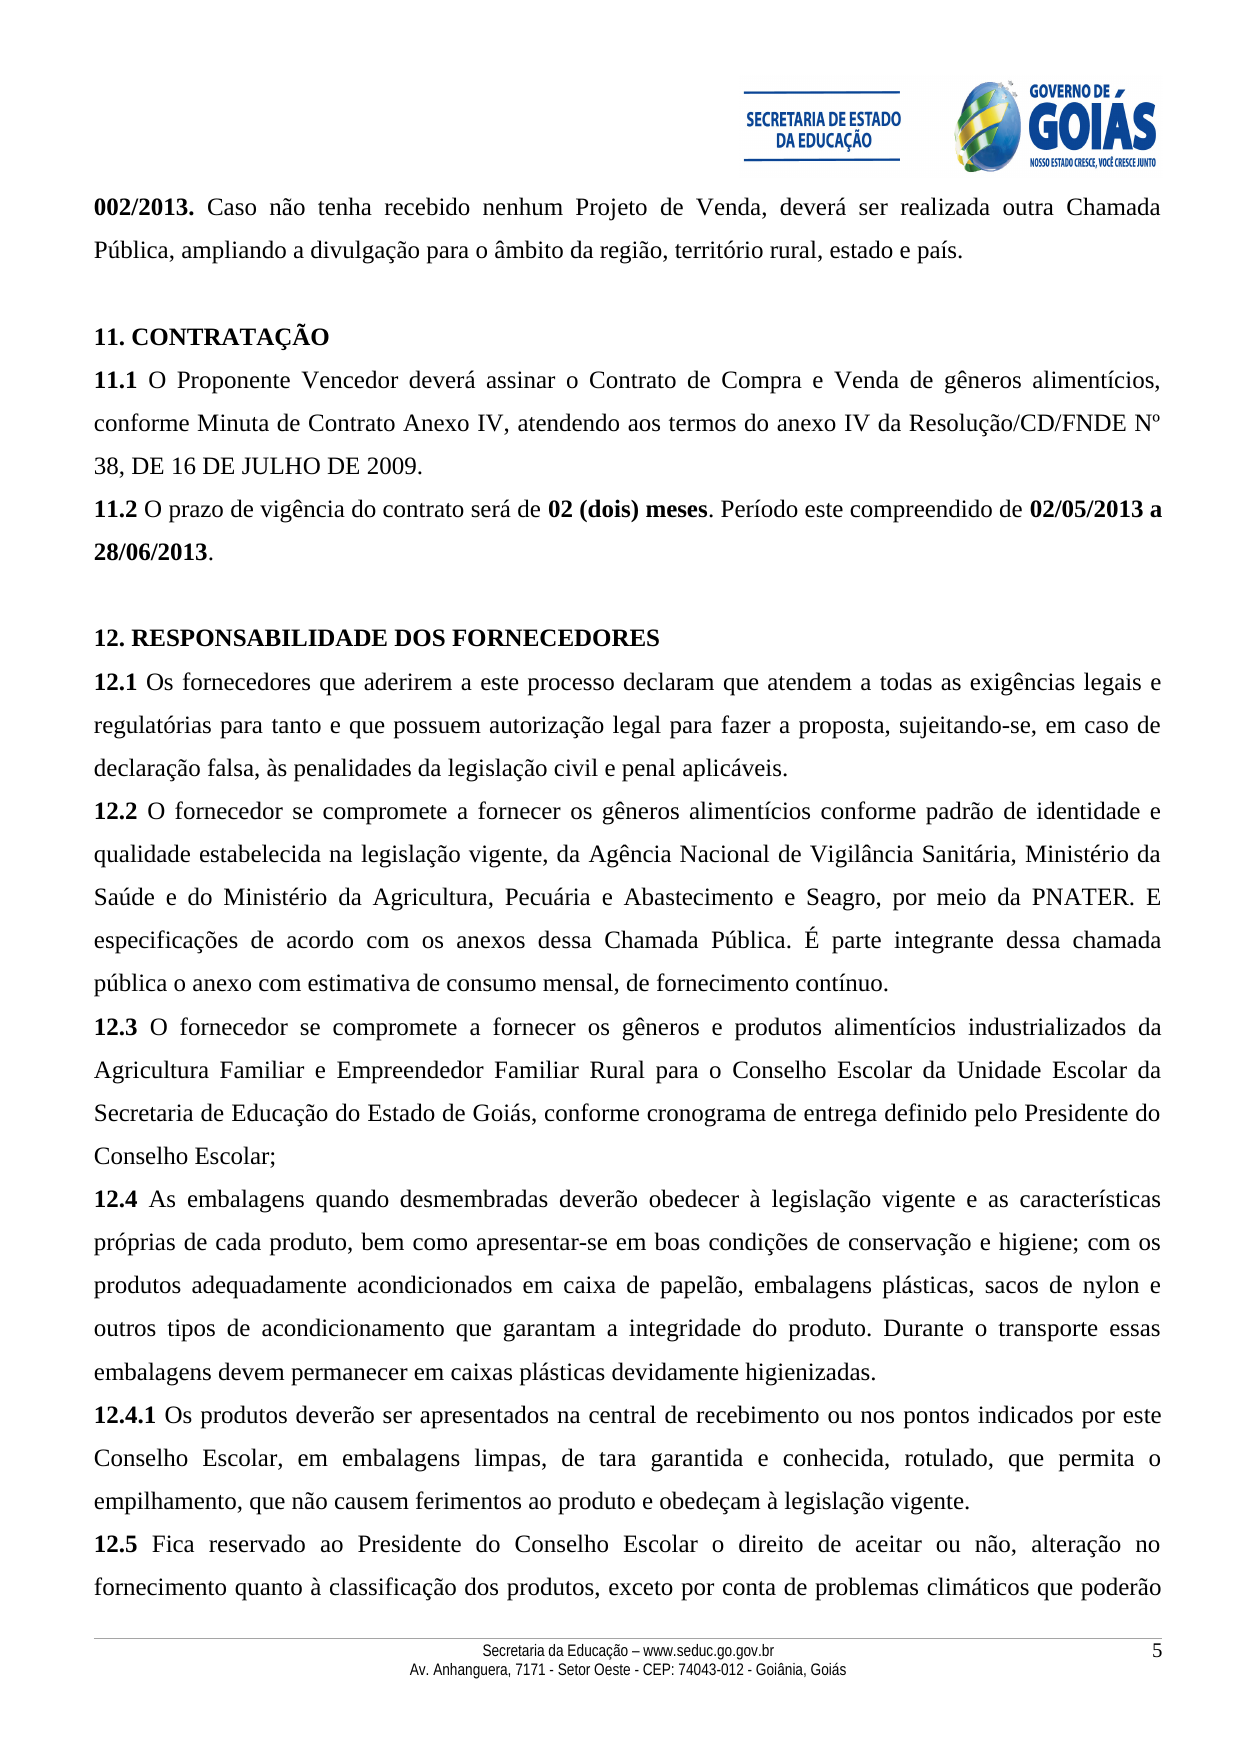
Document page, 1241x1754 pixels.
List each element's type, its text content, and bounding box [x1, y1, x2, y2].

picture [738, 75, 1163, 178]
text 12.2 O fornecedor se compromete a fornecer os gêneros alimentícios conforme padrão de identidade e qualidade estabelecida na legislação vigente, da Agência Nacional de Vigilância Sanitária, Ministério da Saúde e do Ministério da Agricultura, Pecuária e Abastecimento e Seagro, por meio da PNATER. E especificações de acordo com os anexos dessa Chamada Pública. É parte integrante dessa chamada pública o anexo com estimativa de consumo mensal, de fornecimento contínuo. [94, 796, 1162, 997]
text 11. CONTRATAÇÃO [94, 322, 1162, 350]
text 12.4.1 Os produtos deverão ser apresentados na central de recebimento ou nos pontos indicados por este Conselho Escolar, em embalagens limpas, de tara garantida e conhecida, rotulado, que permita o empilhamento, que não causem ferimentos ao produto e obedeçam à legislação vigente. [94, 1400, 1162, 1515]
text 12.1 Os fornecedores que aderirem a este processo declaram que atendem a todas as exigências legais e regulatórias para tanto e que possuem autorização legal para fazer a proposta, sujeitando-se, em caso de declaração falsa, às penalidades da legislação civil e penal aplicáveis. [94, 667, 1162, 782]
text 11.2 O prazo de vigência do contrato será de 02 (dois) meses. Período este compreendido de 02/05/2013 a 28/06/2013. [94, 494, 1162, 566]
text 12.3 O fornecedor se compromete a fornecer os gêneros e produtos alimentícios industrializados da Agricultura Familiar e Empreendedor Familiar Rural para o Conselho Escolar da Unidade Escolar da Secretaria de Educação do Estado de Goiás, conforme cronograma de entrega definido pelo Presidente do Conselho Escolar; [94, 1012, 1162, 1170]
text 12. RESPONSABILIDADE DOS FORNECEDORES [94, 623, 1162, 652]
text 12.4 As embalagens quando desmembradas deverão obedecer à legislação vigente e as características próprias de cada produto, bem como apresentar-se em boas condições de conservação e higiene; com os produtos adequadamente acondicionados em caixa de papelão, embalagens plásticas, sacos de nylon e outros tipos de acondicionamento que garantam a integridade do produto. Durante o transporte essas embalagens devem permanecer em caixas plásticas devidamente higienizadas. [94, 1184, 1162, 1385]
text 11.1 O Proponente Vencedor deverá assinar o Contrato de Compra e Venda de gêneros alimentícios, conforme Minuta de Contrato Anexo IV, atendendo aos termos do anexo IV da Resolução/CD/FNDE Nº 38, DE 16 DE JULHO DE 2009. [94, 365, 1162, 480]
